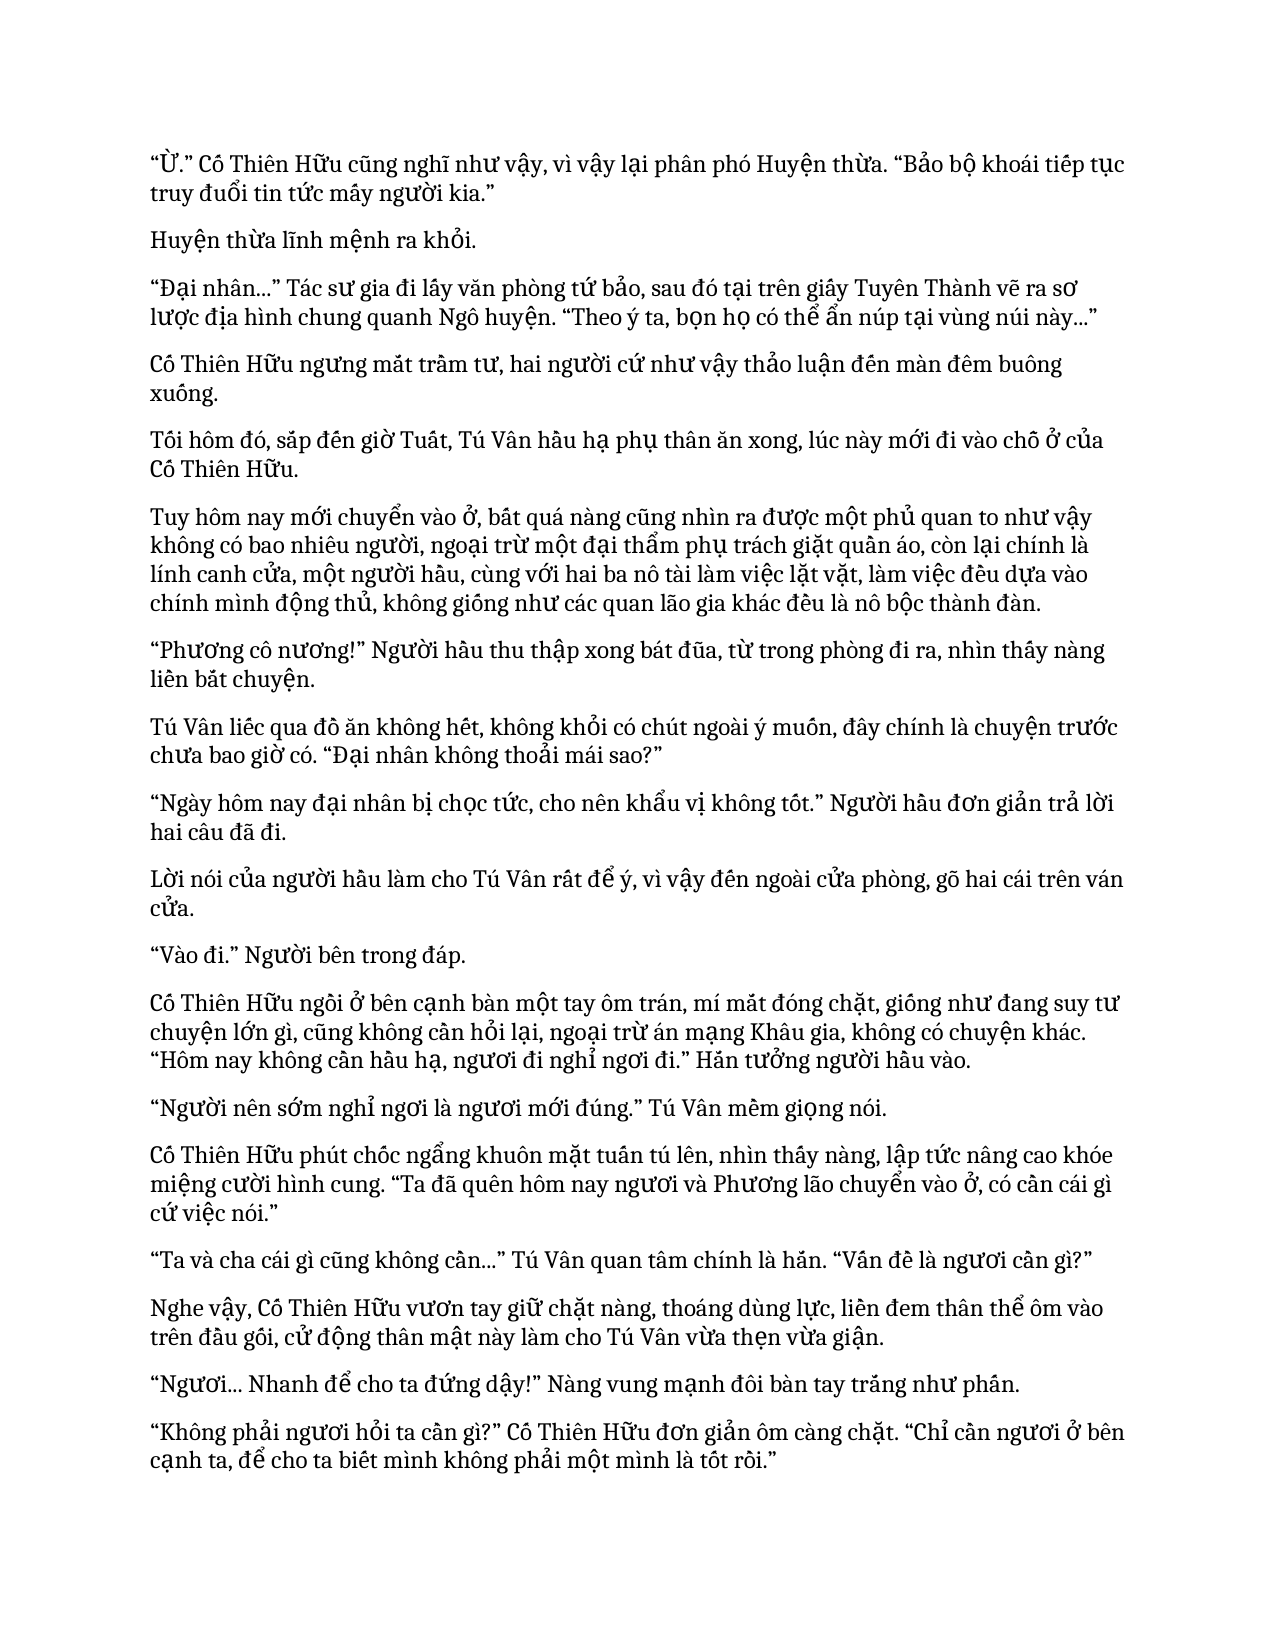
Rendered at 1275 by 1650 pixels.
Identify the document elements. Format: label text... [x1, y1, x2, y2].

text Tú Vân liếc qua đồ ăn không hết, không khỏi có chút ngoài ý muốn, đây chính là chuyện trước chưa bao giờ có. “Đại nhân không thoải mái sao?” [150, 712, 1125, 770]
text Tuy hôm nay mới chuyển vào ở, bất quá nàng cũng nhìn ra được một phủ quan to như vậy không có bao nhiêu người, ngoại trừ một đại thẩm phụ trách giặt quần áo, còn lại chính là lính canh cửa, một người hầu, cùng với hai ba nô tài làm việc lặt vặt, làm việc đều dựa vào chính mình động thủ, không giống như các quan lão gia khác đều là nô bộc thành đàn. [150, 502, 1125, 617]
text Tối hôm đó, sắp đến giờ Tuất, Tú Vân hầu hạ phụ thân ăn xong, lúc này mới đi vào chỗ ở của Cố Thiên Hữu. [150, 426, 1125, 484]
text Cố Thiên Hữu ngồi ở bên cạnh bàn một tay ôm trán, mí mắt đóng chặt, giống như đang suy tư chuyện lớn gì, cũng không cần hỏi lại, ngoại trừ án mạng Khâu gia, không có chuyện khác. “Hôm nay không cần hầu hạ, ngươi đi nghỉ ngơi đi.” Hắn tưởng người hầu vào. [150, 989, 1125, 1075]
text “Vào đi.” Người bên trong đáp. [150, 941, 1125, 970]
text “Ta và cha cái gì cũng không cần...” Tú Vân quan tâm chính là hắn. “Vấn đề là ngươi cần gì?” [150, 1246, 1125, 1275]
text Nghe vậy, Cố Thiên Hữu vươn tay giữ chặt nàng, thoáng dùng lực, liền đem thân thể ôm vào trên đầu gối, cử động thân mật này làm cho Tú Vân vừa thẹn vừa giận. [150, 1294, 1125, 1351]
text “Phương cô nương!” Người hầu thu thập xong bát đũa, từ trong phòng đi ra, nhìn thấy nàng liền bắt chuyện. [150, 636, 1125, 694]
text “Ừ.” Cố Thiên Hữu cũng nghĩ như vậy, vì vậy lại phân phó Huyện thừa. “Bảo bộ khoái tiếp tục truy đuổi tin tức mấy người kia.” [150, 150, 1125, 207]
text Cố Thiên Hữu phút chốc ngẩng khuôn mặt tuấn tú lên, nhìn thấy nàng, lập tức nâng cao khóe miệng cười hình cung. “Ta đã quên hôm nay ngươi và Phương lão chuyển vào ở, có cần cái gì cứ việc nói.” [150, 1141, 1125, 1227]
text “Người nên sớm nghỉ ngơi là ngươi mới đúng.” Tú Vân mềm giọng nói. [150, 1094, 1125, 1122]
text “Ngày hôm nay đại nhân bị chọc tức, cho nên khẩu vị không tốt.” Người hầu đơn giản trả lời hai câu đã đi. [150, 789, 1125, 846]
text Huyện thừa lĩnh mệnh ra khỏi. [150, 226, 1125, 255]
text “Không phải ngươi hỏi ta cần gì?” Cố Thiên Hữu đơn giản ôm càng chặt. “Chỉ cần ngươi ở bên cạnh ta, để cho ta biết mình không phải một mình là tốt rồi.” [150, 1417, 1125, 1475]
text “Ngươi... Nhanh để cho ta đứng dậy!” Nàng vung mạnh đôi bàn tay trắng như phấn. [150, 1370, 1125, 1399]
text Cố Thiên Hữu ngưng mắt trầm tư, hai người cứ như vậy thảo luận đến màn đêm buông xuống. [150, 350, 1125, 407]
text “Đại nhân...” Tác sư gia đi lấy văn phòng tứ bảo, sau đó tại trên giấy Tuyên Thành vẽ ra sơ lược địa hình chung quanh Ngô huyện. “Theo ý ta, bọn họ có thể ẩn núp tại vùng núi này...” [150, 274, 1125, 331]
text Lời nói của người hầu làm cho Tú Vân rất để ý, vì vậy đến ngoài cửa phòng, gõ hai cái trên ván cửa. [150, 865, 1125, 922]
